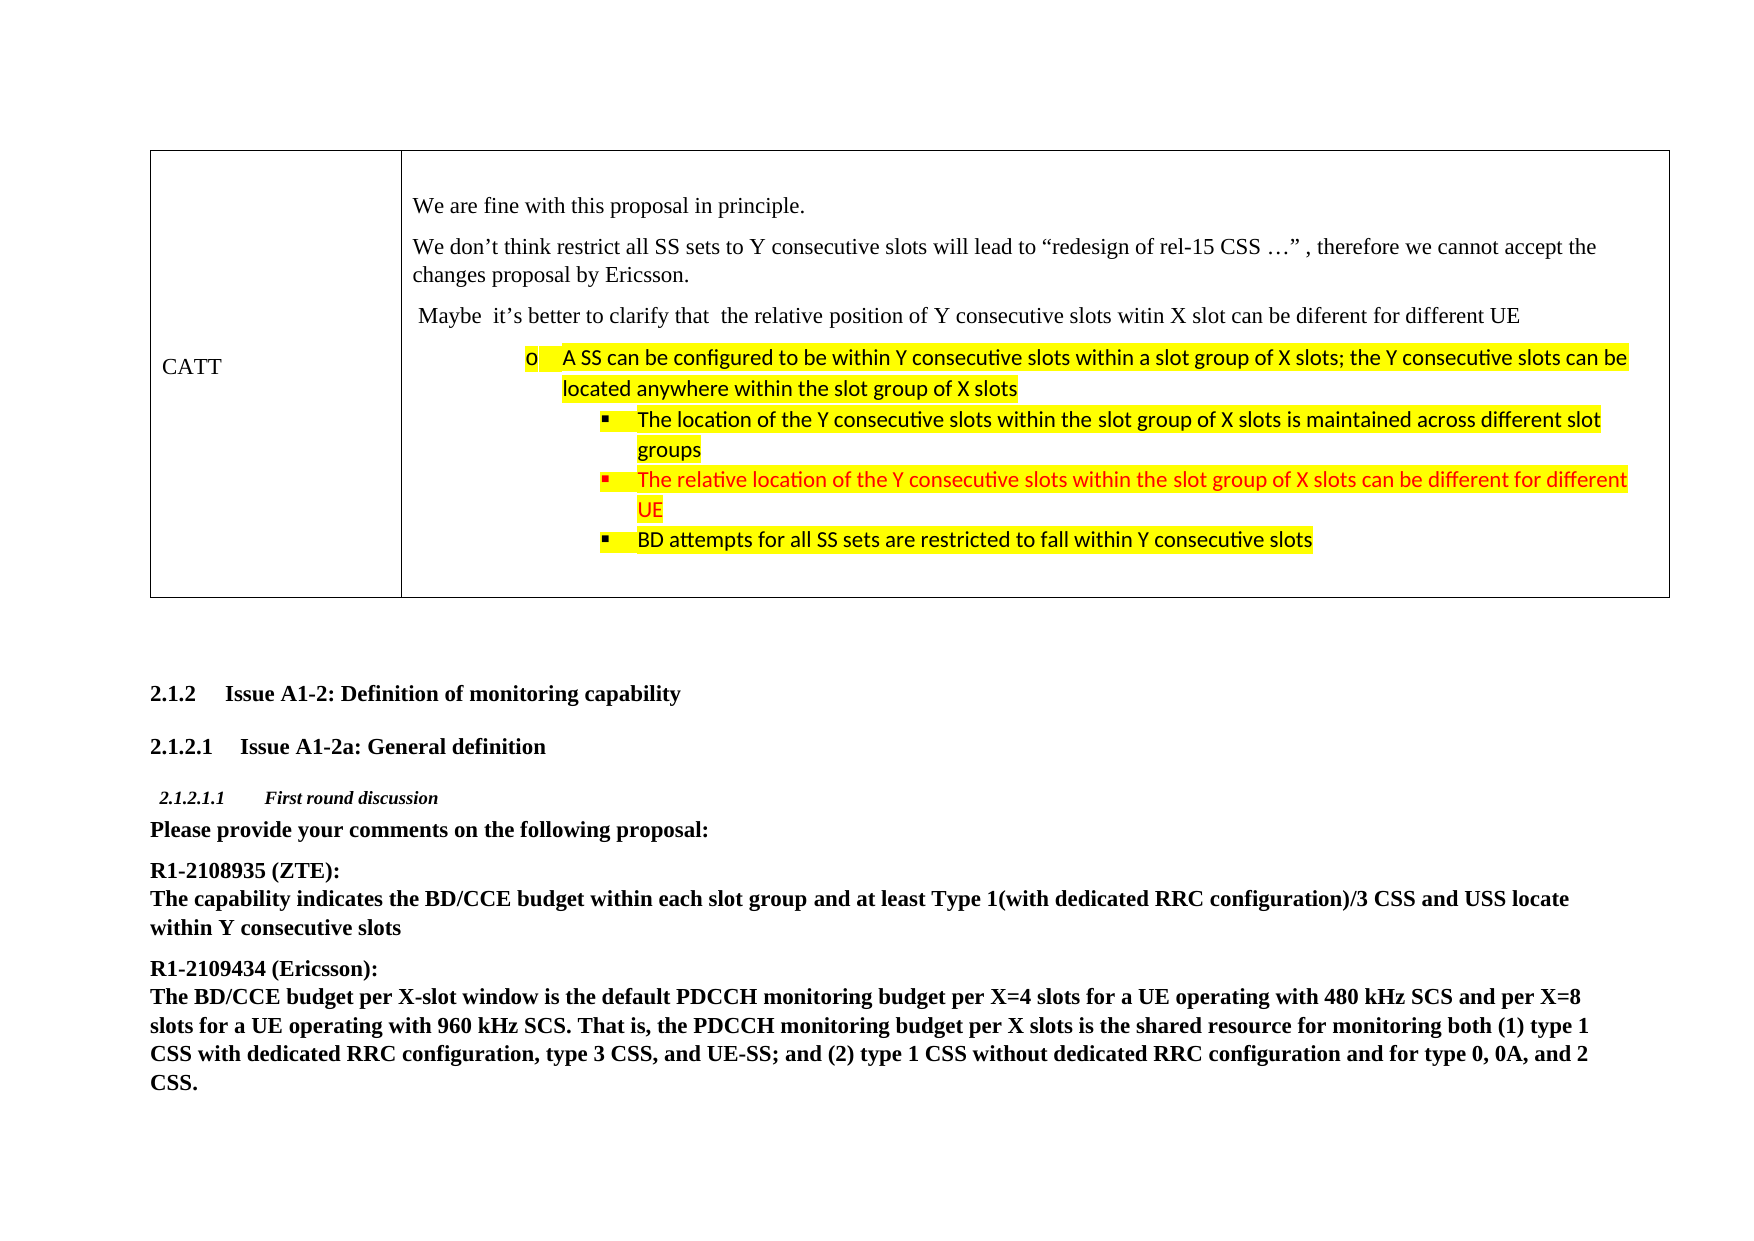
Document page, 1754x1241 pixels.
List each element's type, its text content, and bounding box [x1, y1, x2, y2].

subtitle First round discussion [159, 787, 1604, 808]
text Please provide your comments on the following proposal: [150, 816, 1604, 842]
table_cell We are fine with this proposal in principle. We don’t think restrict all SS sets to Y consecutive slots will lead to “redesign of rel-15 CSS …” , therefore we cannot accept the changes proposal by Ericsson. Maybe it’s better to clarify that the relative position of Y consecutive slots witin X slot can be diferent for different UE A SS can be configured to be within Y consecutive slots within a slot group of X slots; the Y consecutive slots can be located anywhere within the slot group of X slots The location of the Y consecutive slots within the slot group of X slots is maintained across different slot groups The relative location of the Y consecutive slots within the slot group of X slots can be different for different UE BD attempts for all SS sets are restricted to fall within Y consecutive slots [402, 151, 1669, 597]
subtitle Issue A1-2a: General definition [150, 733, 1604, 759]
text R1-2109434 (Ericsson): The BD/CCE budget per X-slot window is the default PDCCH monitoring budget per X=4 slots for a UE operating with 480 kHz SCS and per X=8 slots for a UE operating with 960 kHz SCS. That is, the PDCCH monitoring budget per X slots is the shared resource for monitoring both (1) type 1 CSS with dedicated RRC configuration, type 3 CSS, and UE-SS; and (2) type 1 CSS without dedicated RRC configuration and for type 0, 0A, and 2 CSS. [150, 955, 1604, 1095]
text R1-2108935 (ZTE): The capability indicates the BD/CCE budget within each slot group and at least Type 1(with dedicated RRC configuration)/3 CSS and USS locate within Y consecutive slots [150, 857, 1604, 940]
subtitle Issue A1-2: Definition of monitoring capability [150, 680, 1604, 706]
table_cell CATT [151, 151, 401, 597]
